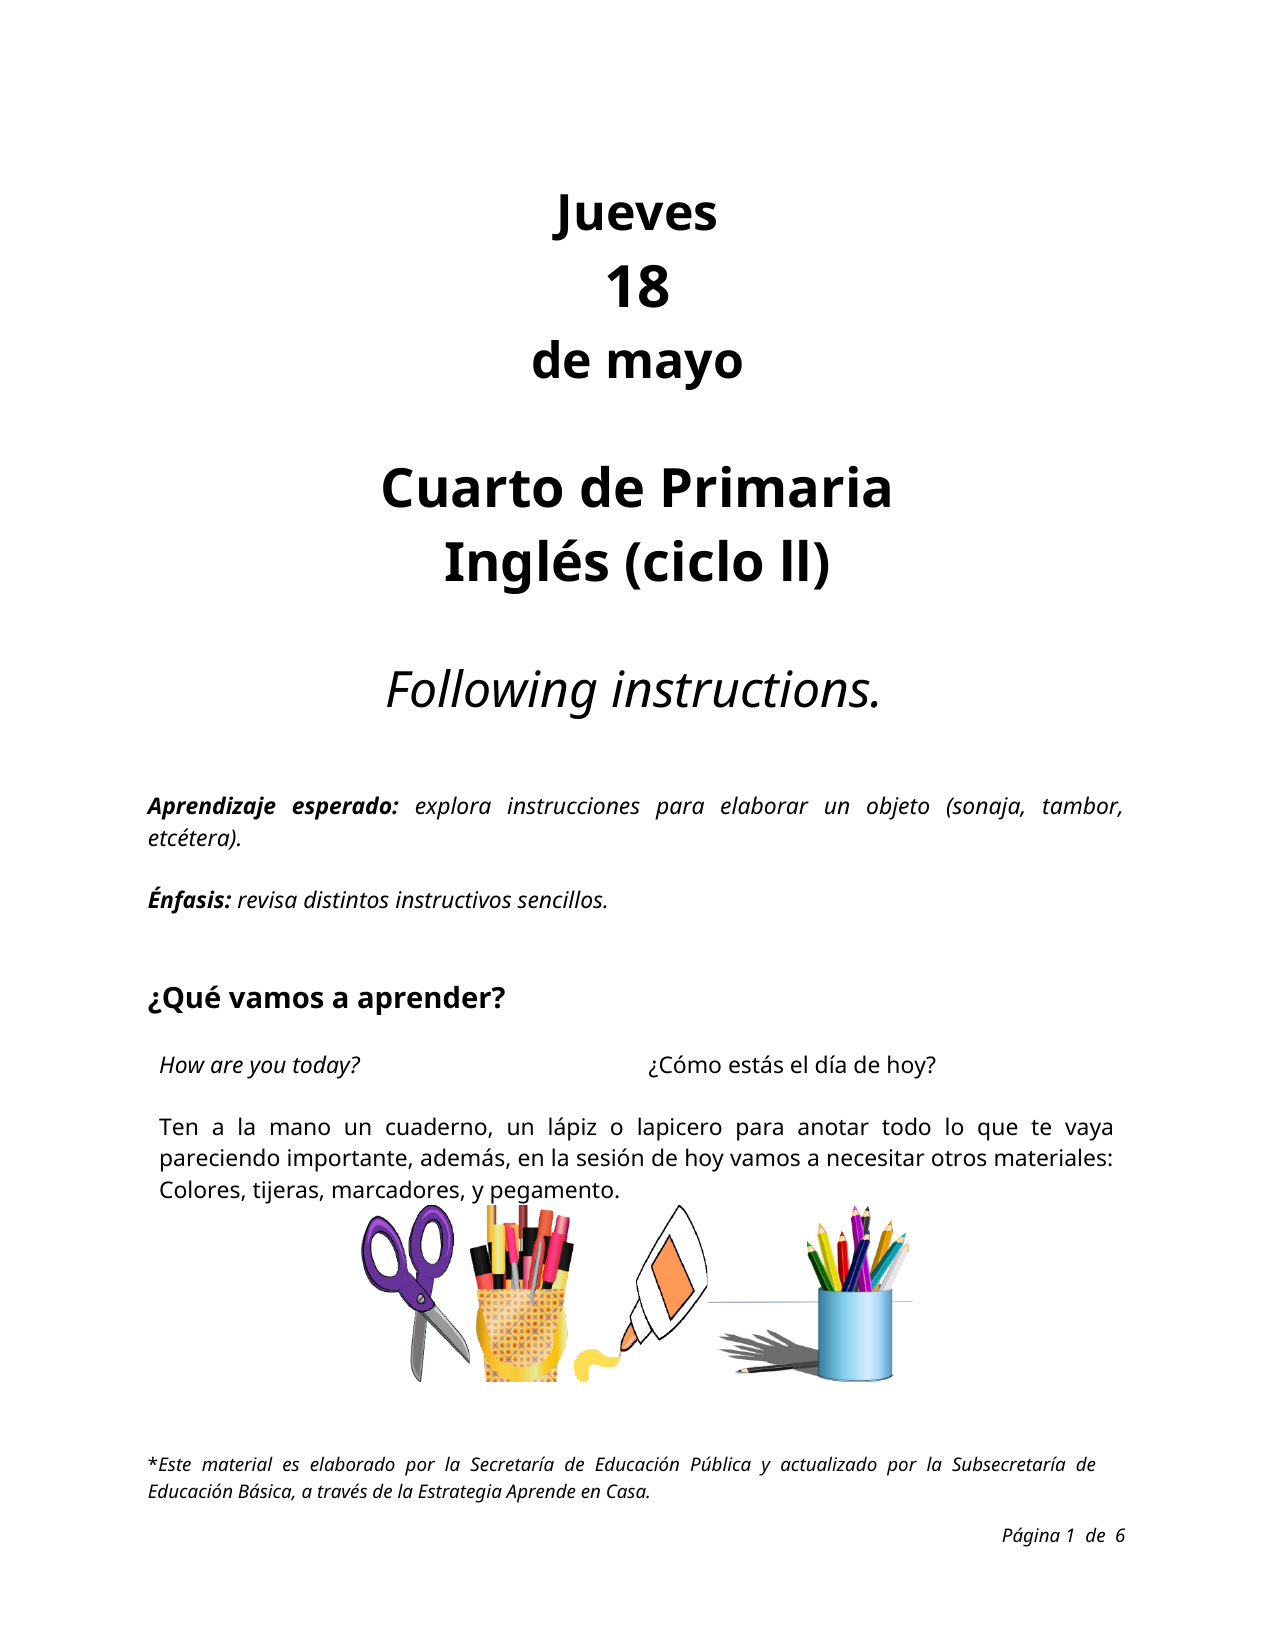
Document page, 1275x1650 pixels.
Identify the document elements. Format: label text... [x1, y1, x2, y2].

text Following instructions. [148, 654, 1127, 722]
text Inglés (ciclo ll) [148, 523, 1127, 597]
text 18 [148, 245, 1127, 325]
text de mayo [148, 325, 1127, 393]
table_header How are you today? [148, 1049, 637, 1111]
table_header ¿Cómo estás el día de hoy? [637, 1049, 1126, 1111]
text Cuarto de Primaria [148, 450, 1127, 523]
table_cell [148, 1111, 1126, 1382]
picture [361, 1205, 913, 1382]
text Énfasis: revisa distintos instructivos sencillos. [148, 884, 1127, 915]
text Aprendizaje esperado: explora instrucciones para elaborar un objeto (sonaja, tambor, etcétera). [148, 790, 1127, 853]
text Jueves [148, 177, 1127, 245]
text ¿Qué vamos a aprender? [148, 978, 1127, 1017]
